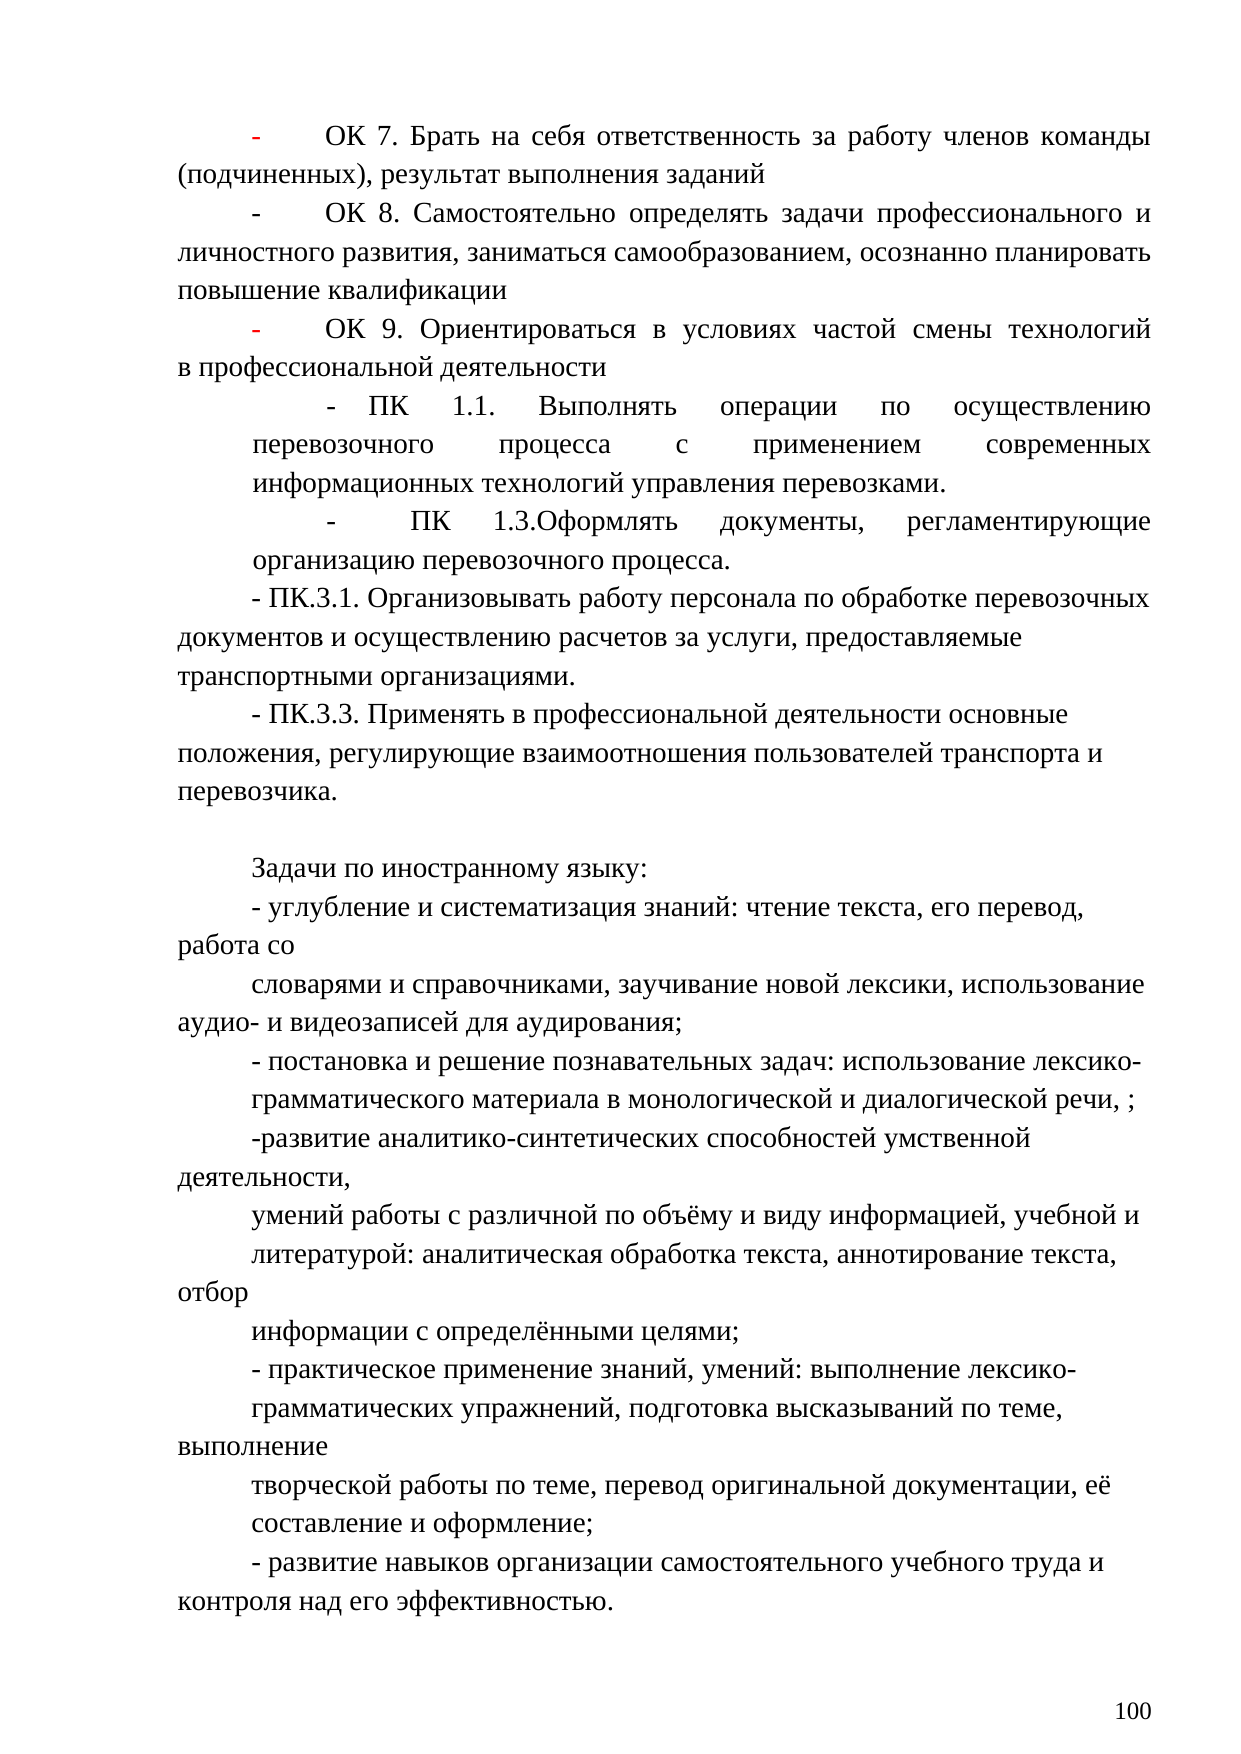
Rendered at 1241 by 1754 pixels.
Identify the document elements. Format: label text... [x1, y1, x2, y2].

list ОК 9. Ориентироваться в условиях частой смены технологий в профессиональной деятельности [177, 311, 1152, 383]
text -развитие аналитико-синтетических способностей умственной деятельности, [177, 1120, 1152, 1192]
text - постановка и решение познавательных задач: использование лексико- [177, 1043, 1152, 1077]
text словарями и справочниками, заучивание новой лексики, использование аудио- и видеозаписей для аудирования; [177, 966, 1152, 1038]
text грамматических упражнений, подготовка высказываний по теме, выполнение [177, 1390, 1152, 1462]
text умений работы с различной по объёму и виду информацией, учебной и [177, 1197, 1152, 1231]
text литературой: аналитическая обработка текста, аннотирование текста, отбор [177, 1236, 1152, 1308]
list ОК 8. Самостоятельно определять задачи профессионального и личностного развития, заниматься самообразованием, осознанно планировать повышение квалификации [177, 195, 1152, 306]
text - углубление и систематизация знаний: чтение текста, его перевод, работа со [177, 889, 1152, 961]
list ПК.3.3. Применять в профессиональной деятельности основные положения, регулирующие взаимоотношения пользователей транспорта и перевозчика. [177, 696, 1152, 807]
text - развитие навыков организации самостоятельного учебного труда и контроля над его эффективностью. [177, 1544, 1152, 1616]
text информации с определёнными целями; [177, 1313, 1152, 1346]
text составление и оформление; [177, 1506, 1152, 1539]
text - практическое применение знаний, умений: выполнение лексико- [177, 1351, 1152, 1385]
list ПК 1.3.Оформлять документы, регламентирующие организацию перевозочного процесса. [252, 503, 1152, 576]
list ОК 7. Брать на себя ответственность за работу членов команды (подчиненных), результат выполнения заданий [177, 118, 1152, 190]
text Задачи по иностранному языку: [177, 850, 1152, 884]
list ПК 1.1. Выполнять операции по осуществлению перевозочного процесса с применением современных информационных технологий управления перевозками. [252, 388, 1152, 498]
list ПК.3.1. Организовывать работу персонала по обработке перевозочных документов и осуществлению расчетов за услуги, предоставляемые транспортными организациями. [177, 581, 1152, 691]
text грамматического материала в монологической и диалогической речи, ; [177, 1082, 1152, 1115]
text творческой работы по теме, перевод оригинальной документации, её [177, 1467, 1152, 1501]
